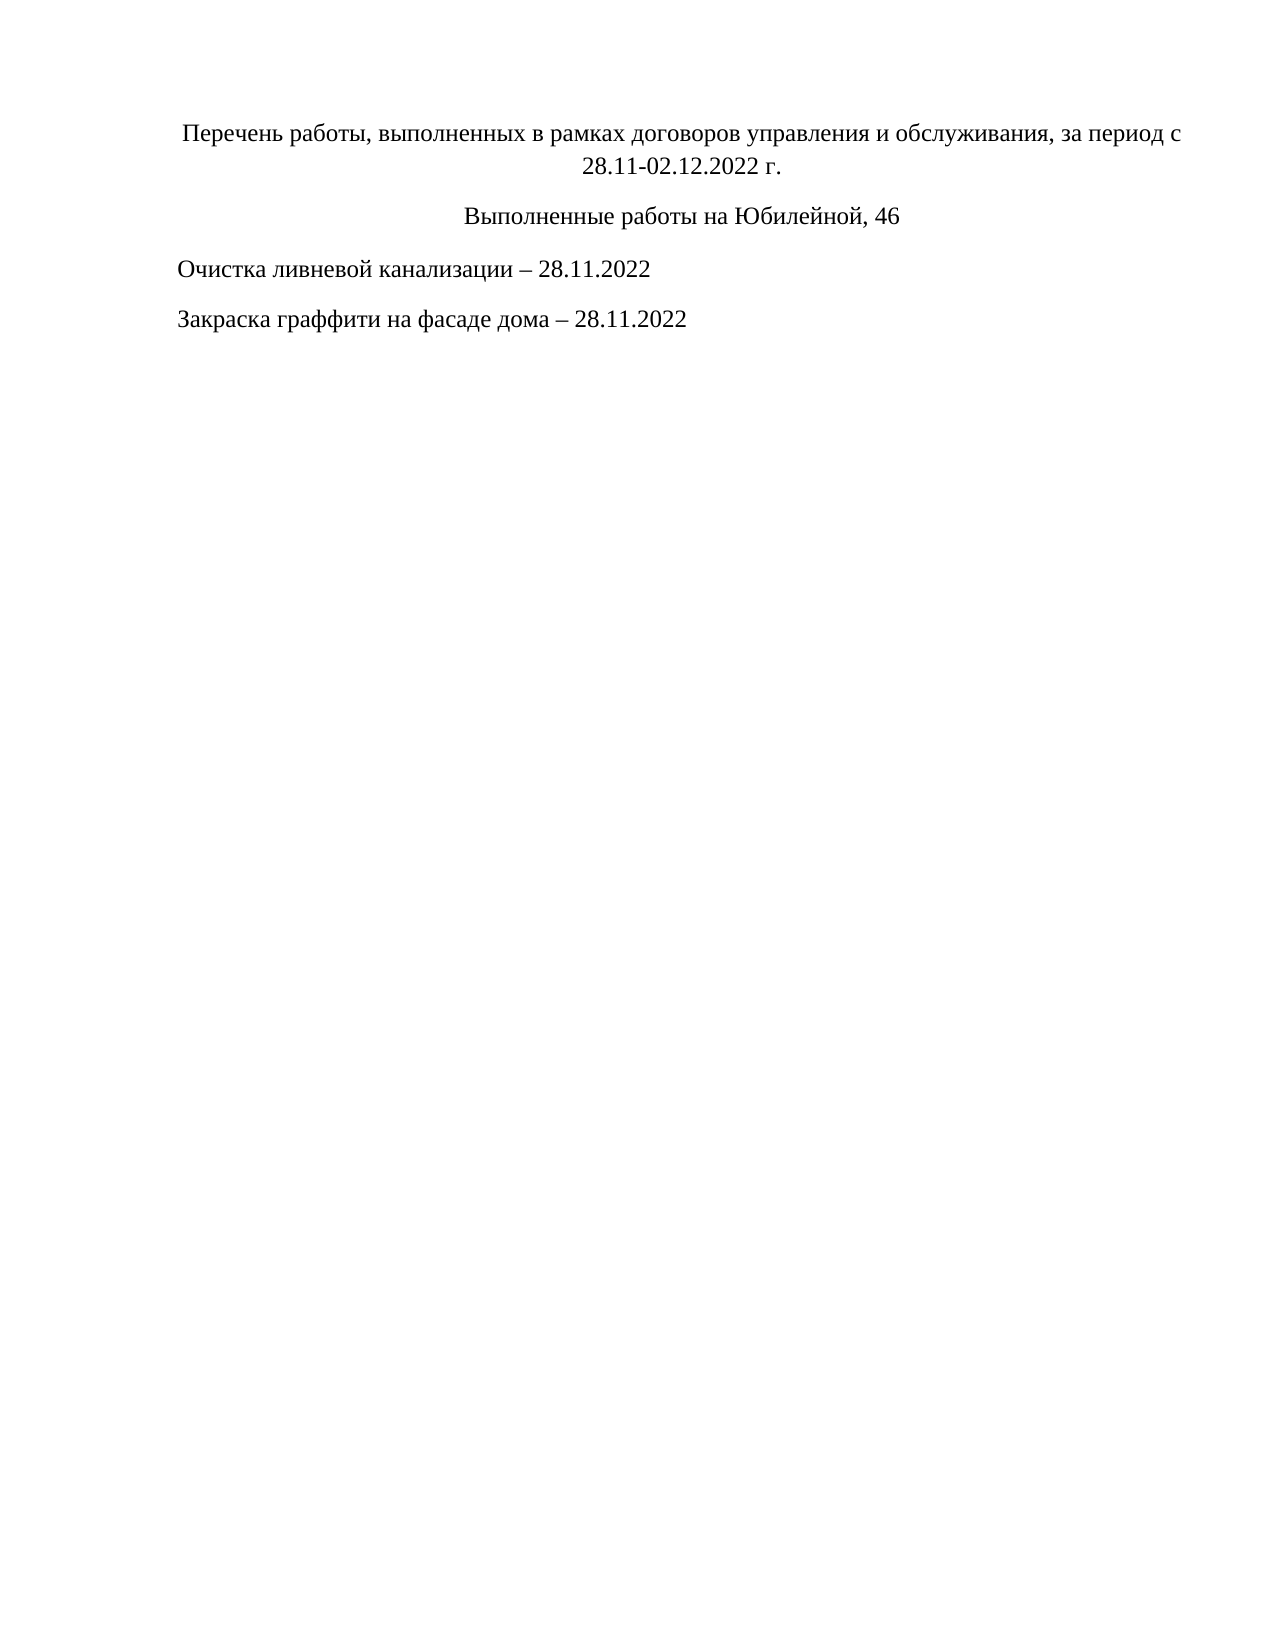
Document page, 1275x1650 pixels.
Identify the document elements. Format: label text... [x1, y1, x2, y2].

text Выполненные работы на Юбилейной, 46 [177, 201, 1186, 229]
text Очистка ливневой канализации – 28.11.2022 [177, 254, 1186, 283]
text Перечень работы, выполненных в рамках договоров управления и обслуживания, за период с 28.11-02.12.2022 г. [177, 118, 1186, 180]
text Закраска граффити на фасаде дома – 28.11.2022 [177, 304, 1186, 333]
